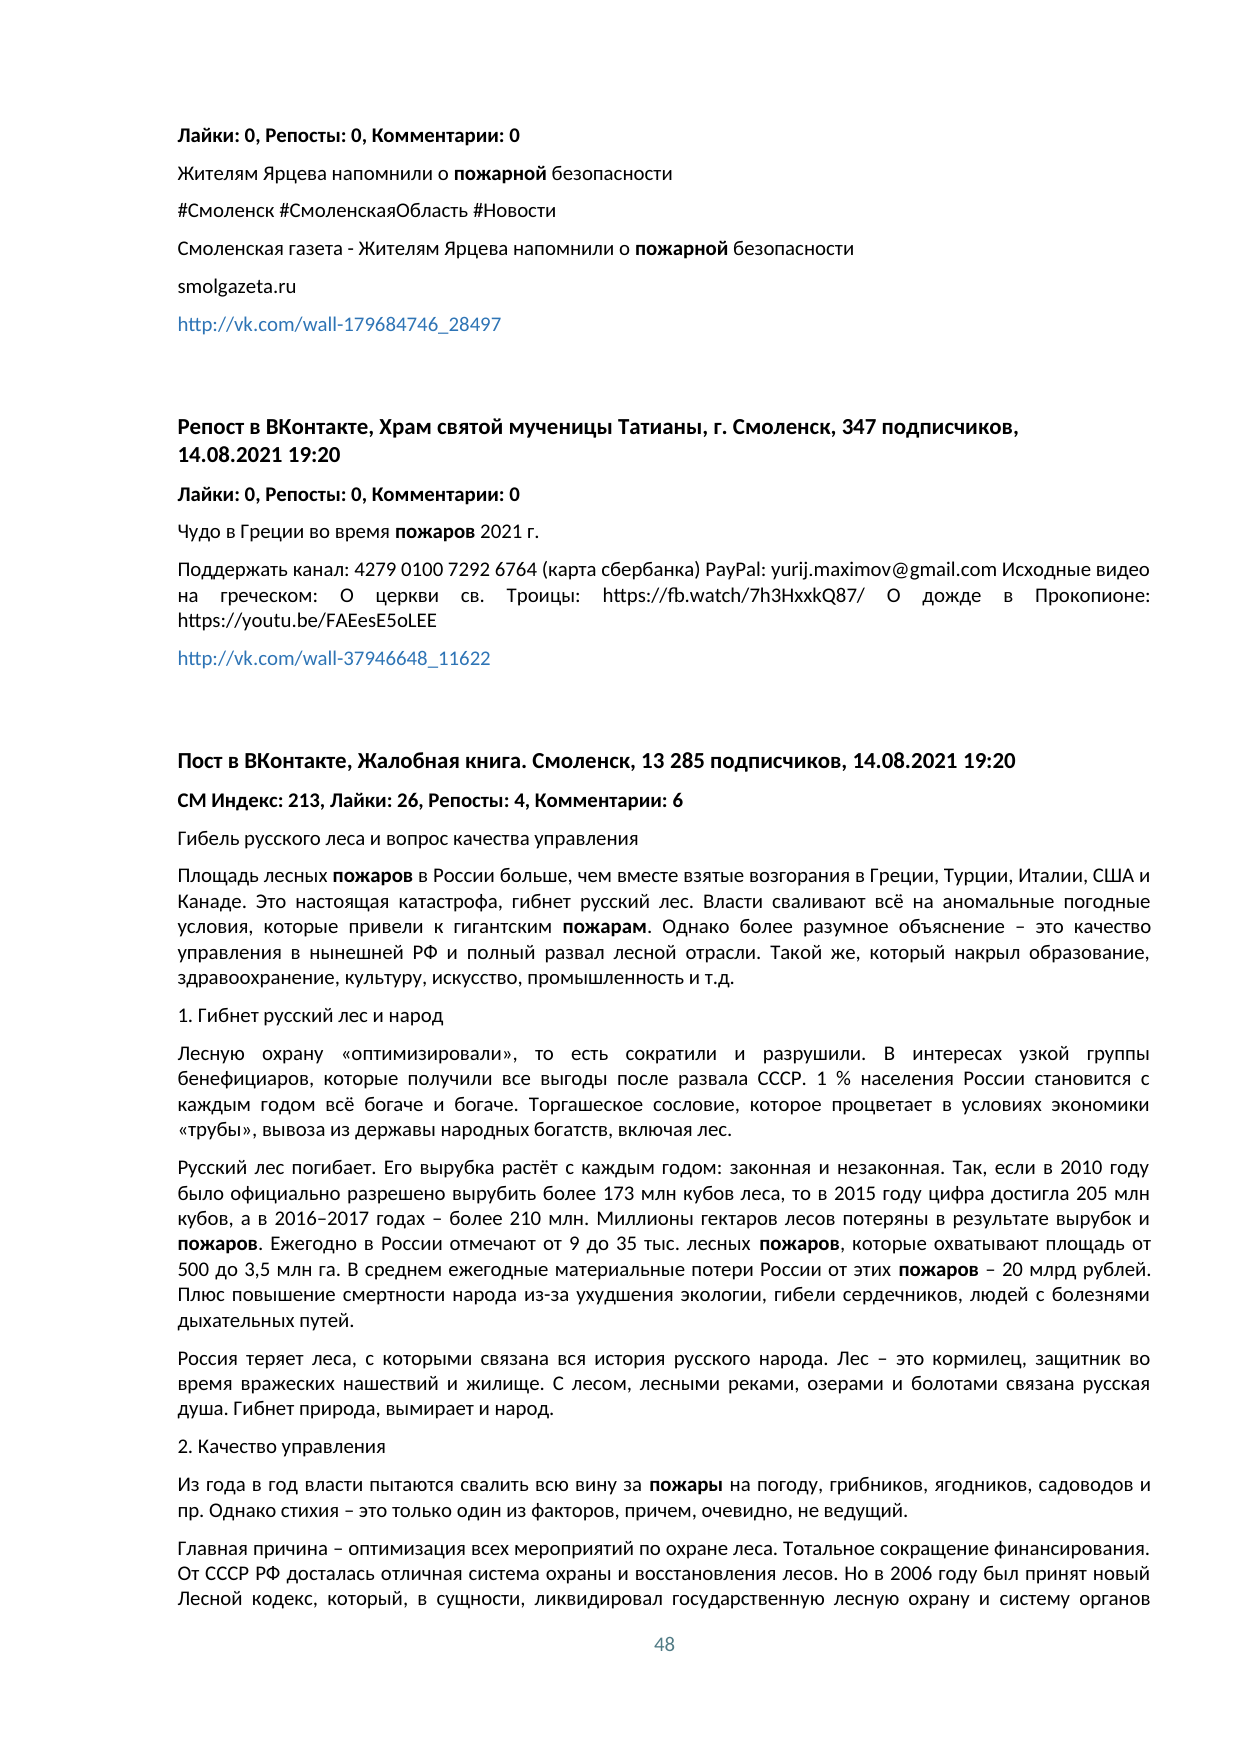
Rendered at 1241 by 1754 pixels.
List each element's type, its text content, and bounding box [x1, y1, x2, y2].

text #Смоленск #СмоленскаяОбласть #Новости [177, 198, 1152, 223]
text Поддержать канал: 4279 0100 7292 6764 (карта сбербанка) PayPal: yurij.maximov@gmail.com Исходные видео на греческом: О церкви св. Троицы: https://fb.watch/7h3HxxkQ87/ О дожде в Прокопионе: https://youtu.be/FAEesE5oLEE [177, 557, 1152, 633]
text http://vk.com/wall-179684746_28497 [177, 311, 1152, 337]
text Из года в год власти пытаются свалить всю вину за пожары на погоду, грибников, ягодников, садоводов и пр. Однако стихия – это только один из факторов, причем, очевидно, не ведущий. [177, 1471, 1152, 1522]
text Жителям Ярцева напомнили о пожарной безопасности [177, 160, 1152, 185]
text Лесную охрану «оптимизировали», то есть сократили и разрушили. В интересах узкой группы бенефициаров, которые получили все выгоды после развала СССР. 1 % населения России становится с каждым годом всё богаче и богаче. Торгашеское сословие, которое процветает в условиях экономики «трубы», вывоза из державы народных богатств, включая лес. [177, 1040, 1152, 1142]
text Чудо в Греции во время пожаров 2021 г. [177, 519, 1152, 544]
text Гибель русского леса и вопрос качества управления [177, 825, 1152, 850]
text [177, 1535, 1152, 1611]
text Пост в ВКонтакте, Жалобная книга. Смоленск, 13 285 подписчиков, 14.08.2021 19:20 [177, 746, 1152, 774]
text 1. Гибнет русский лес и народ [177, 1002, 1152, 1028]
text Площадь лесных пожаров в России больше, чем вместе взятые возгорания в Греции, Турции, Италии, США и Канаде. Это настоящая катастрофа, гибнет русский лес. Власти сваливают всё на аномальные погодные условия, которые привели к гигантским пожарам. Однако более разумное объяснение – это качество управления в нынешней РФ и полный развал лесной отрасли. Такой же, который накрыл образование, здравоохранение, культуру, искусство, промышленность и т.д. [177, 863, 1152, 990]
text 2. Качество управления [177, 1433, 1152, 1459]
text Россия теряет леса, с которыми связана вся история русского народа. Лес – это кормилец, защитник во время вражеских нашествий и жилище. С лесом, лесными реками, озерами и болотами связана русская душа. Гибнет природа, вымирает и народ. [177, 1345, 1152, 1421]
text Лайки: 0, Репосты: 0, Комментарии: 0 [177, 481, 1152, 506]
text Репост в ВКонтакте, Храм святой мученицы Татианы, г. Смоленск, 347 подписчиков, 14.08.2021 19:20 [177, 412, 1152, 468]
text Смоленская газета - Жителям Ярцева напомнили о пожарной безопасности [177, 236, 1152, 261]
text http://vk.com/wall-37946648_11622 [177, 645, 1152, 671]
text СМ Индекс: 213, Лайки: 26, Репосты: 4, Комментарии: 6 [177, 787, 1152, 812]
text Лайки: 0, Репосты: 0, Комментарии: 0 [177, 122, 1152, 147]
text Русский лес погибает. Его вырубка растёт с каждым годом: законная и незаконная. Так, если в 2010 году было официально разрешено вырубить более 173 млн кубов леса, то в 2015 году цифра достигла 205 млн кубов, а в 2016–2017 годах – более 210 млн. Миллионы гектаров лесов потеряны в результате вырубок и пожаров. Ежегодно в России отмечают от 9 до 35 тыс. лесных пожаров, которые охватывают площадь от 500 до 3,5 млн га. В среднем ежегодные материальные потери России от этих пожаров – 20 млрд рублей. Плюс повышение смертности народа из-за ухудшения экологии, гибели сердечников, людей с болезнями дыхательных путей. [177, 1154, 1152, 1332]
text smolgazeta.ru [177, 273, 1152, 299]
